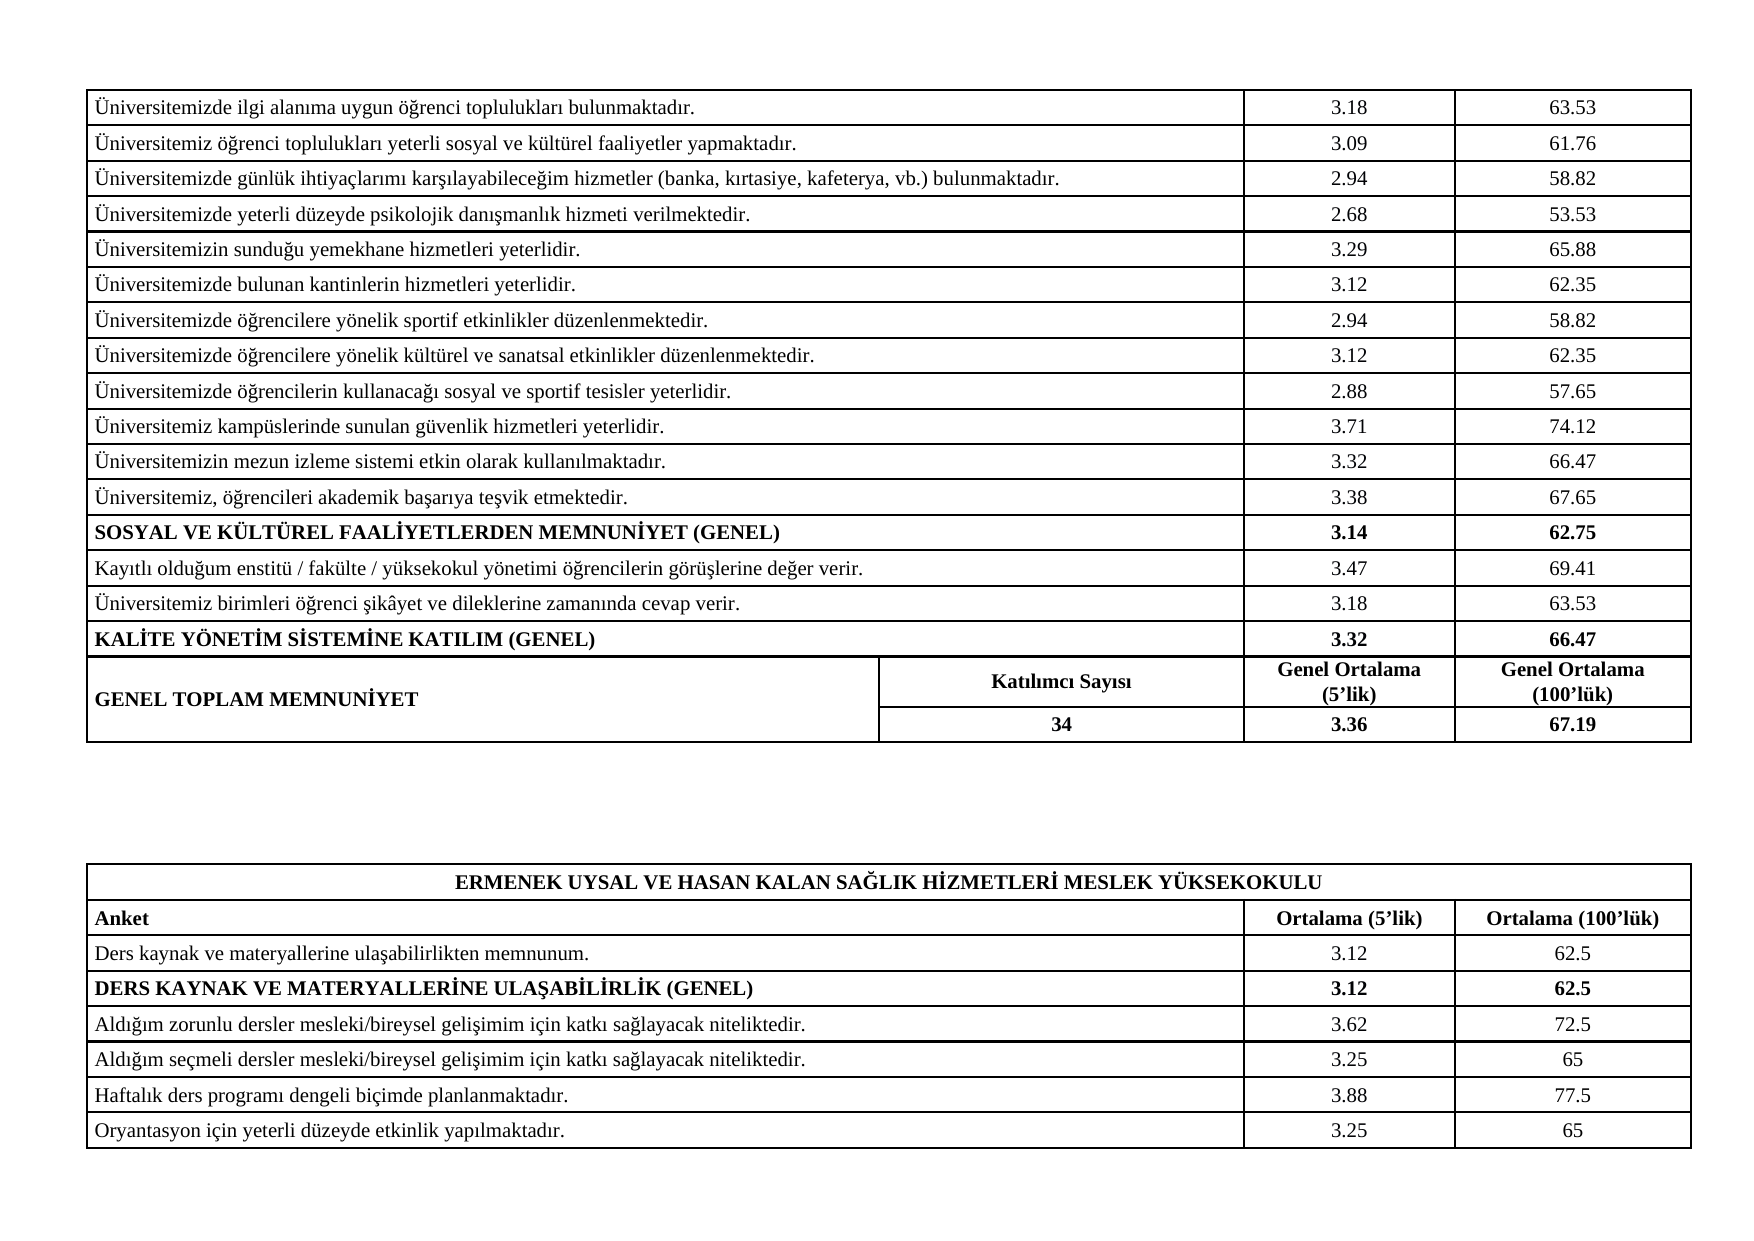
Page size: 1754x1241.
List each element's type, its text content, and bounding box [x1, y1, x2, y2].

table_cell 3.09 [1245, 126, 1454, 159]
table_cell 3.14 [1245, 516, 1454, 549]
table_cell Üniversitemiz birimleri öğrenci şikâyet ve dileklerine zamanında cevap verir. [88, 587, 1243, 620]
table_cell 3.25 [1245, 1043, 1454, 1076]
table_cell 65.88 [1456, 233, 1690, 266]
table_cell 67.65 [1456, 480, 1690, 514]
table_cell 61.76 [1456, 126, 1690, 159]
table_cell 3.47 [1245, 551, 1454, 584]
table_cell Üniversitemiz, öğrencileri akademik başarıya teşvik etmektedir. [88, 480, 1243, 514]
table_cell 62.75 [1456, 516, 1690, 549]
table_cell 62.5 [1456, 936, 1690, 969]
table_cell 65 [1456, 1043, 1690, 1076]
table_cell Oryantasyon için yeterli düzeyde etkinlik yapılmaktadır. [88, 1113, 1243, 1147]
table_cell 77.5 [1456, 1078, 1690, 1111]
table_cell 58.82 [1456, 162, 1690, 195]
table_cell 63.53 [1456, 91, 1690, 124]
table_cell Anket [88, 901, 1243, 934]
table_cell Üniversitemizde bulunan kantinlerin hizmetleri yeterlidir. [88, 268, 1243, 301]
table_cell 3.12 [1245, 972, 1454, 1005]
table_cell 69.41 [1456, 551, 1690, 584]
table_cell KALİTE YÖNETİM SİSTEMİNE KATILIM (GENEL) [88, 622, 1243, 655]
table_cell Üniversitemizin mezun izleme sistemi etkin olarak kullanılmaktadır. [88, 445, 1243, 478]
table_cell 3.12 [1245, 268, 1454, 301]
table_cell Kayıtlı olduğum enstitü / fakülte / yüksekokul yönetimi öğrencilerin görüşlerine değer verir. [88, 551, 1243, 584]
table_cell Üniversitemiz kampüslerinde sunulan güvenlik hizmetleri yeterlidir. [88, 410, 1243, 443]
table_cell 63.53 [1456, 587, 1690, 620]
table_cell 62.35 [1456, 268, 1690, 301]
table_cell Katılımcı Sayısı [880, 658, 1243, 706]
table_cell 3.18 [1245, 91, 1454, 124]
table_cell 3.88 [1245, 1078, 1454, 1111]
table_cell 62.35 [1456, 339, 1690, 372]
table_cell Üniversitemiz öğrenci toplulukları yeterli sosyal ve kültürel faaliyetler yapmaktadır. [88, 126, 1243, 159]
table_cell Üniversitemizde öğrencilere yönelik sportif etkinlikler düzenlenmektedir. [88, 303, 1243, 337]
table_cell 34 [880, 708, 1243, 741]
table_cell Üniversitemizde ilgi alanıma uygun öğrenci toplulukları bulunmaktadır. [88, 91, 1243, 124]
table_cell 66.47 [1456, 622, 1690, 655]
table_cell 2.88 [1245, 374, 1454, 407]
table_cell 3.71 [1245, 410, 1454, 443]
table_cell 2.94 [1245, 303, 1454, 337]
table_cell Genel Ortalama (100’lük) [1456, 658, 1690, 706]
table_cell 3.32 [1245, 445, 1454, 478]
table_cell Ortalama (5’lik) [1245, 901, 1454, 934]
table_cell Haftalık ders programı dengeli biçimde planlanmaktadır. [88, 1078, 1243, 1111]
table_cell Genel Ortalama (5’lik) [1245, 658, 1454, 706]
table_cell 74.12 [1456, 410, 1690, 443]
table_cell 67.19 [1456, 708, 1690, 741]
table_cell 3.32 [1245, 622, 1454, 655]
table_cell 3.25 [1245, 1113, 1454, 1147]
table_cell Ders kaynak ve materyallerine ulaşabilirlikten memnunum. [88, 936, 1243, 969]
table_cell Üniversitemizde günlük ihtiyaçlarımı karşılayabileceğim hizmetler (banka, kırtasiye, kafeterya, vb.) bulunmaktadır. [88, 162, 1243, 195]
table_cell Üniversitemizde yeterli düzeyde psikolojik danışmanlık hizmeti verilmektedir. [88, 197, 1243, 230]
table_cell Üniversitemizde öğrencilerin kullanacağı sosyal ve sportif tesisler yeterlidir. [88, 374, 1243, 407]
table_cell 57.65 [1456, 374, 1690, 407]
table_cell DERS KAYNAK VE MATERYALLERİNE ULAŞABİLİRLİK (GENEL) [88, 972, 1243, 1005]
table_cell Aldığım zorunlu dersler mesleki/bireysel gelişimim için katkı sağlayacak niteliktedir. [88, 1007, 1243, 1040]
table_header ERMENEK UYSAL VE HASAN KALAN SAĞLIK HİZMETLERİ MESLEK YÜKSEKOKULU [88, 865, 1690, 899]
table_cell Üniversitemizde öğrencilere yönelik kültürel ve sanatsal etkinlikler düzenlenmektedir. [88, 339, 1243, 372]
table_cell 72.5 [1456, 1007, 1690, 1040]
table_cell 3.18 [1245, 587, 1454, 620]
table_cell 3.62 [1245, 1007, 1454, 1040]
table_cell 53.53 [1456, 197, 1690, 230]
table_cell 2.68 [1245, 197, 1454, 230]
table_cell 66.47 [1456, 445, 1690, 478]
table_cell GENEL TOPLAM MEMNUNİYET [88, 658, 878, 741]
table_cell 2.94 [1245, 162, 1454, 195]
table_cell 3.36 [1245, 708, 1454, 741]
table_cell Aldığım seçmeli dersler mesleki/bireysel gelişimim için katkı sağlayacak niteliktedir. [88, 1043, 1243, 1076]
table_cell Ortalama (100’lük) [1456, 901, 1690, 934]
table_cell 65 [1456, 1113, 1690, 1147]
table_cell 58.82 [1456, 303, 1690, 337]
table_cell 3.38 [1245, 480, 1454, 514]
table_cell 3.12 [1245, 339, 1454, 372]
table_cell Üniversitemizin sunduğu yemekhane hizmetleri yeterlidir. [88, 233, 1243, 266]
table_cell SOSYAL VE KÜLTÜREL FAALİYETLERDEN MEMNUNİYET (GENEL) [88, 516, 1243, 549]
table_cell 3.12 [1245, 936, 1454, 969]
table_cell 62.5 [1456, 972, 1690, 1005]
table_cell 3.29 [1245, 233, 1454, 266]
